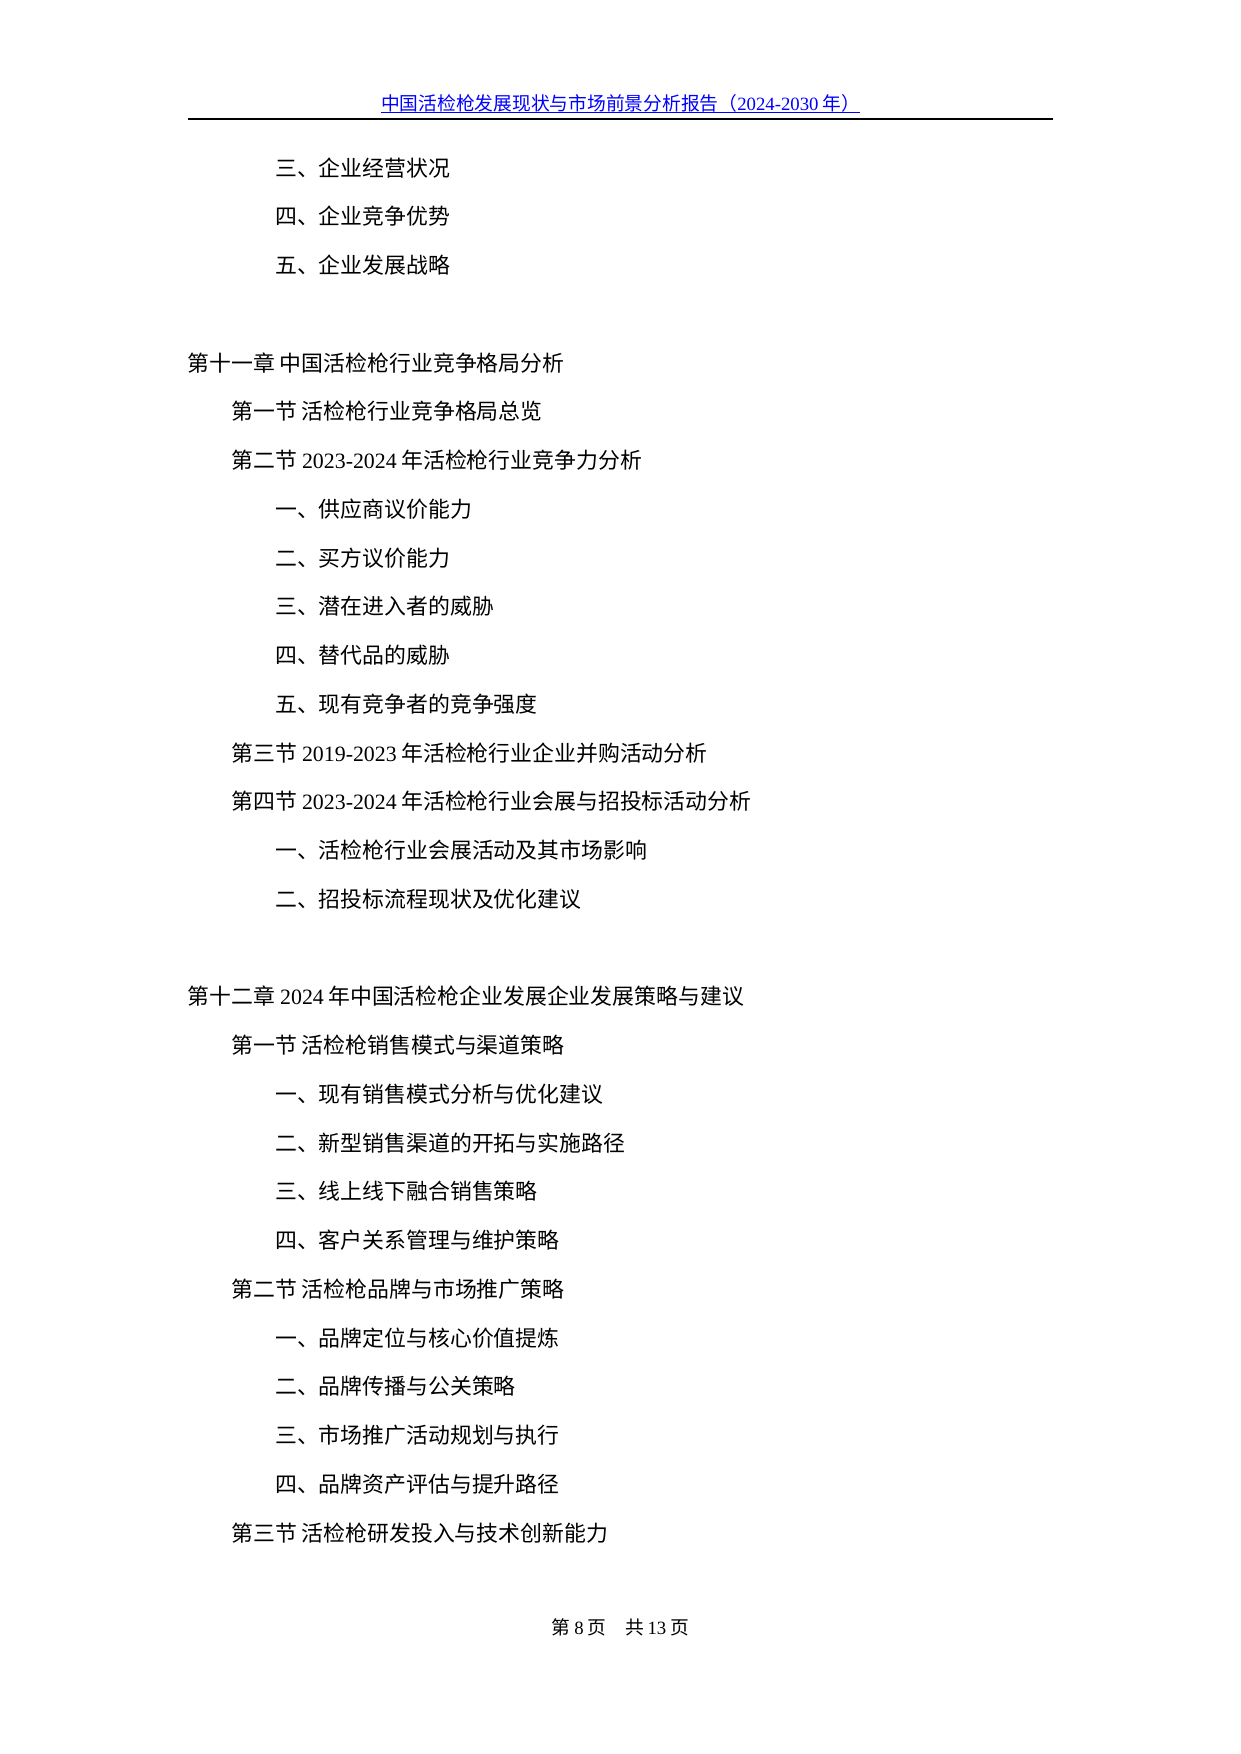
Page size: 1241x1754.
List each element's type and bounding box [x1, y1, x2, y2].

text [187, 150, 1053, 1548]
